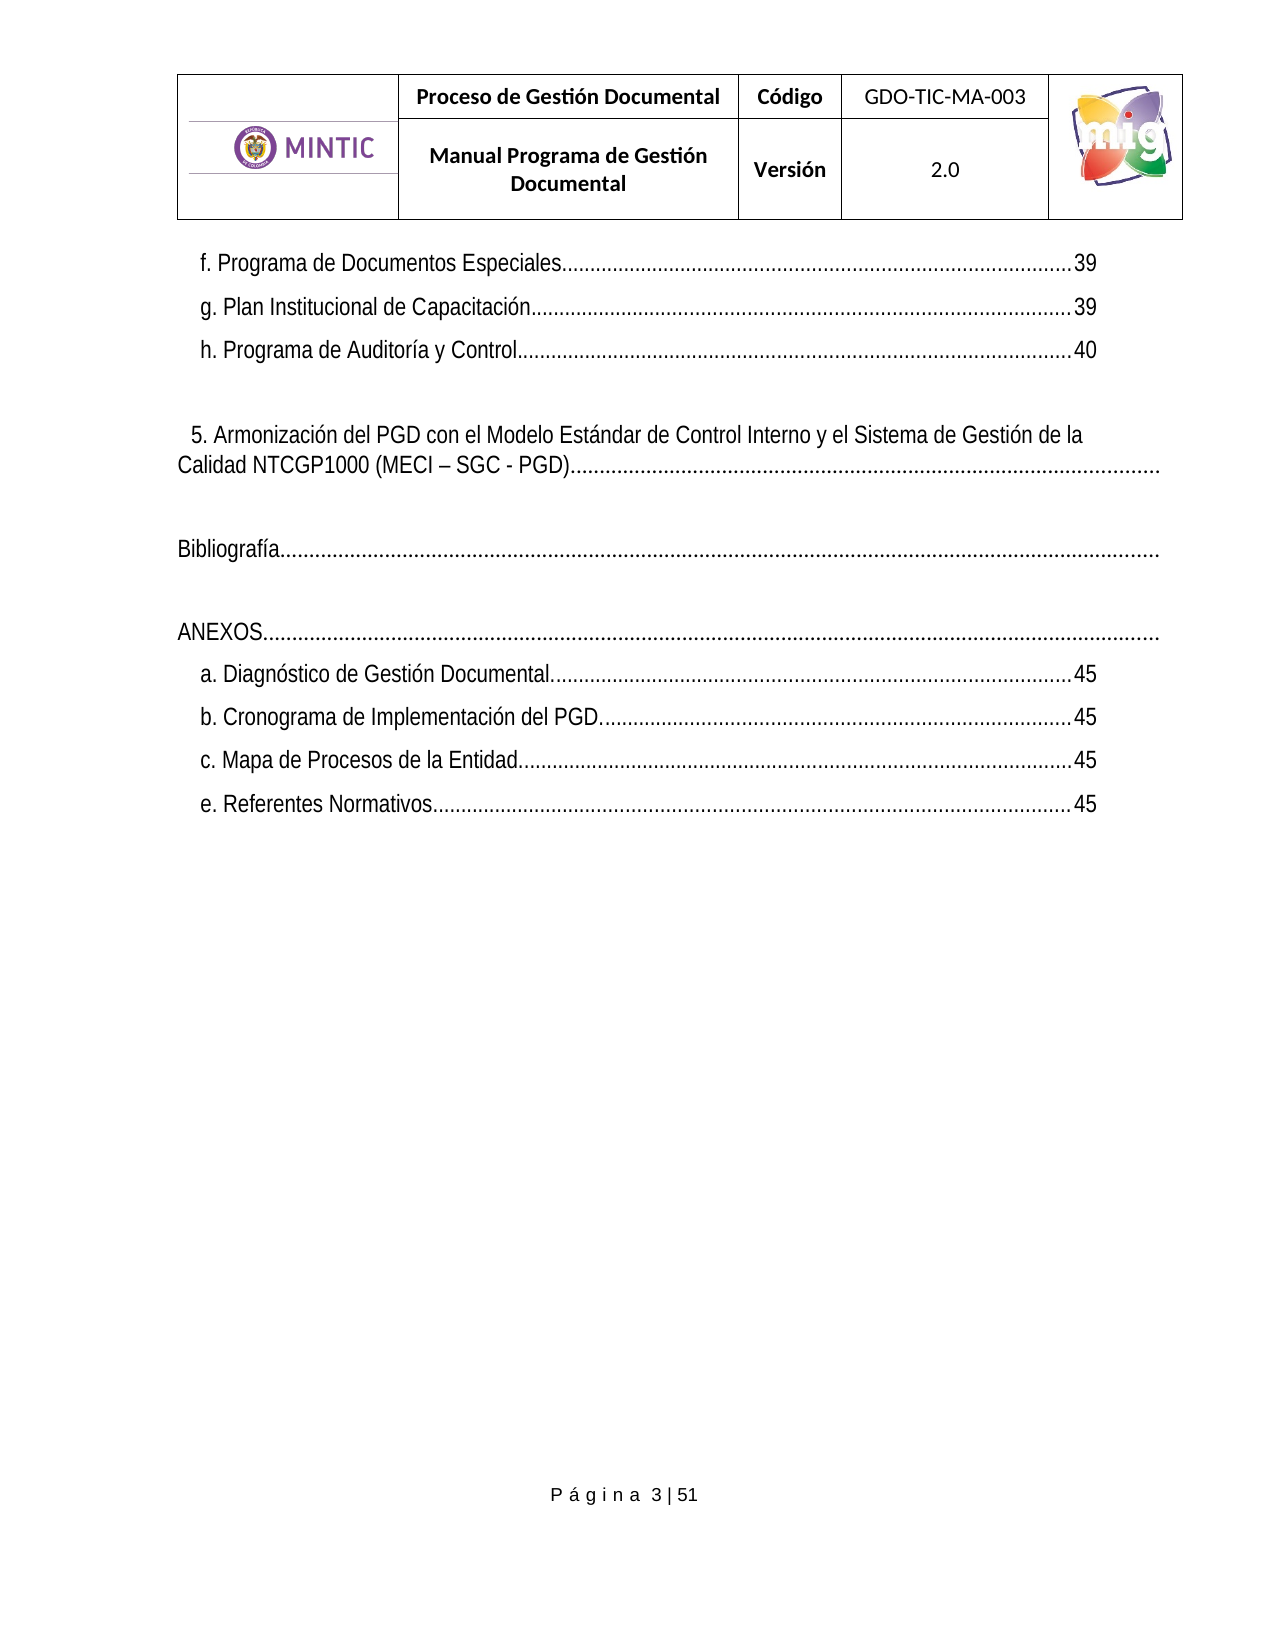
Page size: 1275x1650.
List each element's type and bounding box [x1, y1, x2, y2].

picture [188, 120, 399, 174]
picture [1058, 75, 1182, 192]
